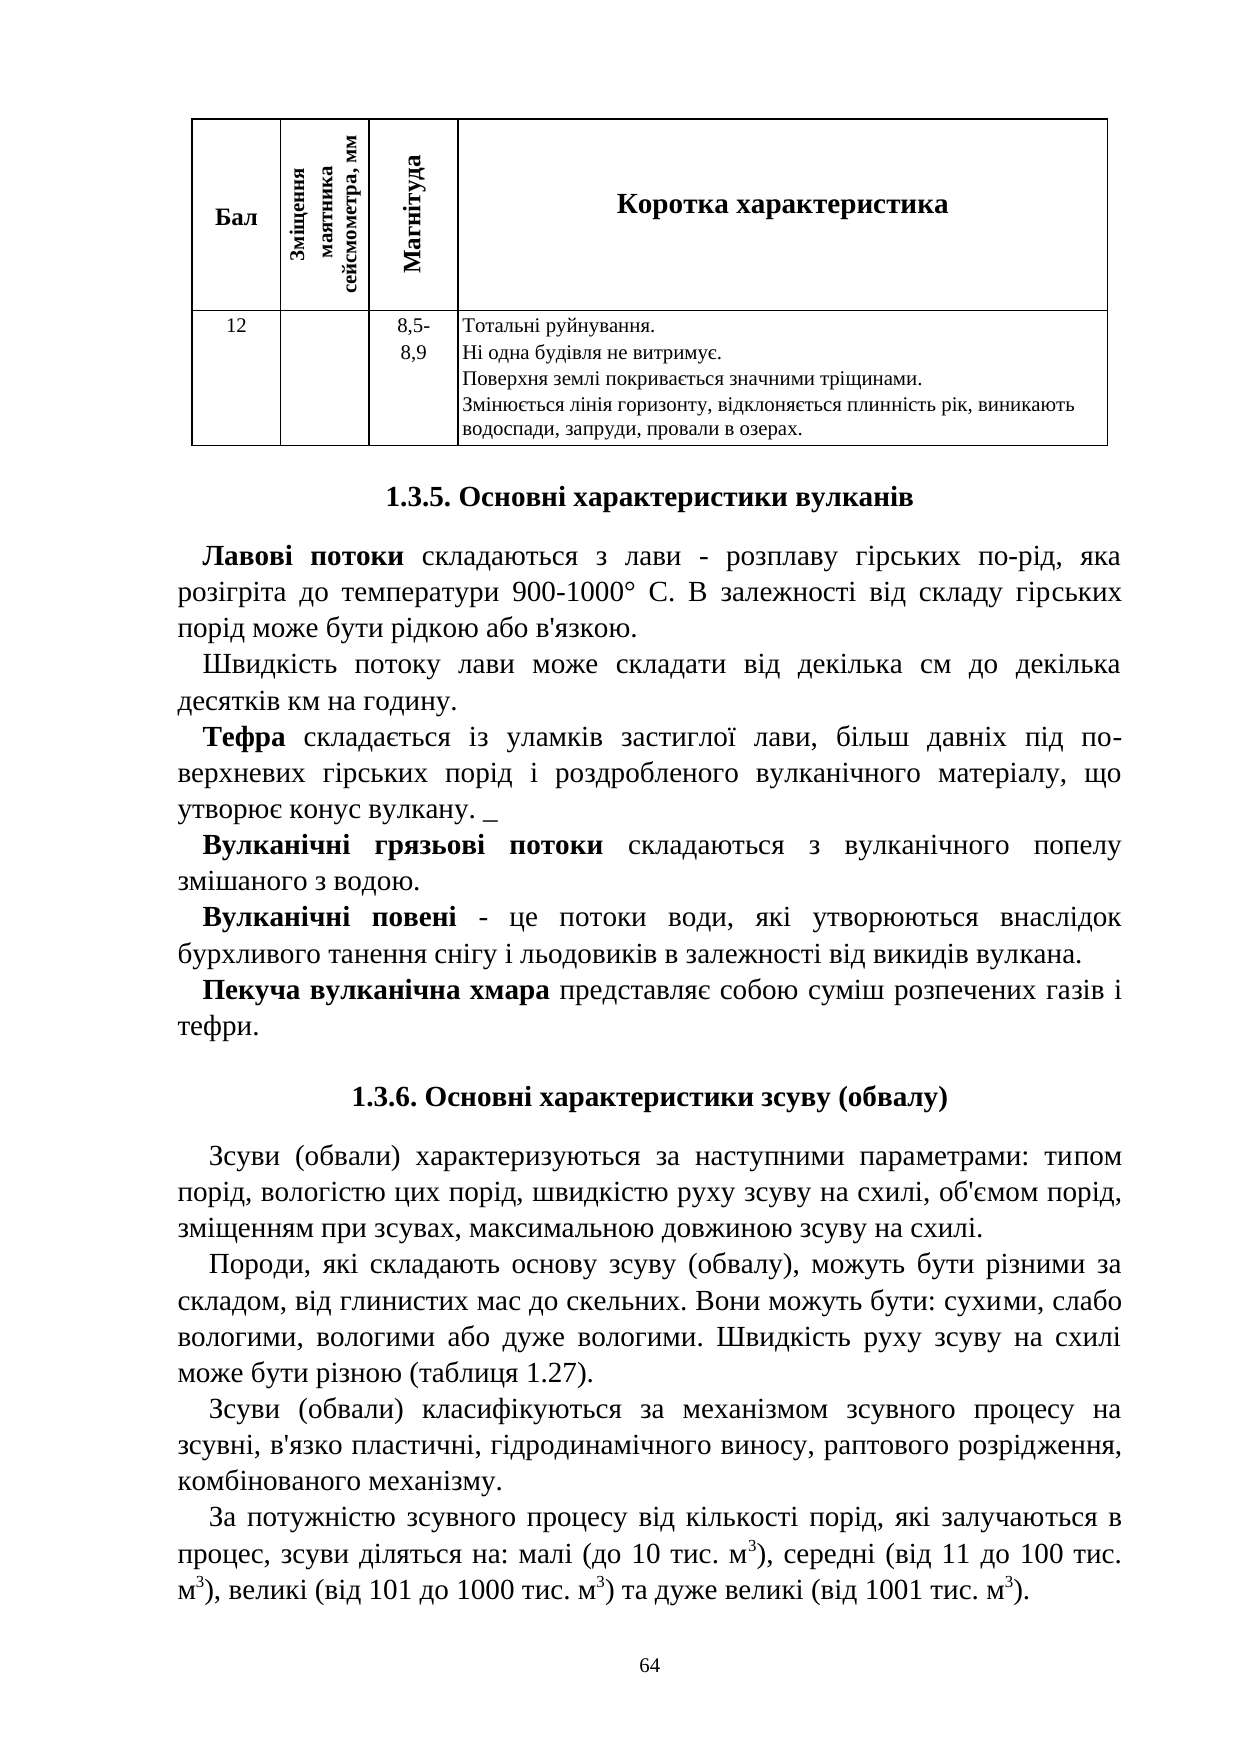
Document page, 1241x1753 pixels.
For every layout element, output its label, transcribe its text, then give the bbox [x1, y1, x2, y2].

text Лавові потоки складаються з лави - розплаву гірських по-рід, яка розігріта до температури 900-1000° С. В залежності від складу гірських порід може бути рідкою або в'язкою. [177, 538, 1122, 644]
text Швидкість потоку лави може складати від декілька см до декілька десятків км на годину. [177, 647, 1122, 716]
table_cell Коротка характеристика [459, 120, 1107, 310]
text Зсуви (обвали) характеризуються за наступними параметрами: типом порід, вологістю цих порід, швидкістю руху зсуву на схилі, об'ємом порід, зміщенням при зсувах, максимальною довжиною зсуву на схилі. [177, 1138, 1122, 1244]
table_cell [281, 311, 368, 445]
text Вулканічні грязьові потоки складаються з вулканічного попелу змішаного з водою. [177, 827, 1122, 897]
text Тефра складається із уламків застиглої лави, більш давніх під поверхневих гірських порід і роздробленого вулканічного матеріалу, що утворює конус вулкану. _ [177, 719, 1122, 825]
text Породи, які складають основу зсуву (обвалу), можуть бути різними за складом, від глинистих мас до скельних. Вони можуть бути: сухими, слабо вологими, вологими або дуже вологими. Швидкість руху зсуву на схилі може бути різною (таблиця 1.27). [177, 1247, 1122, 1388]
text За потужністю зсувного процесу від кількості порід, які залучаються в процес, зсуви діляться на: малі (до 10 тис. м3), середні (від 11 до 100 тис. м3), великі (від 101 до 1000 тис. м3) та дуже великі (від 1001 тис. м3). [177, 1499, 1122, 1605]
text 1.3.6. Основні характеристики зсуву (обвалу) [177, 1079, 1122, 1113]
table_cell Бал [193, 120, 280, 310]
table_cell Магнітуда [370, 120, 457, 310]
table_cell 12 [193, 311, 280, 445]
text 1.3.5. Основні характеристики вулканів [177, 479, 1122, 513]
table_cell 8,5- 8,9 [370, 311, 457, 445]
text Пекуча вулканічна хмара представляє собою суміш розпечених газів і тефри. [177, 972, 1122, 1042]
table_cell Зміщення маятника сейсмометра, мм [281, 120, 368, 310]
table_cell Тотальні руйнування. Ні одна будівля не витримує. Поверхня землі покривається значними тріщинами. Змінюється лінія горизонту, відклоняється плинність рік, виникають водоспади, запруди, провали в озерах. [459, 311, 1107, 445]
text Вулканічні повені - це потоки води, які утворюються внаслідок бурхливого танення снігу і льодовиків в залежності від викидів вулкана. [177, 899, 1122, 969]
text Зсуви (обвали) класифікуються за механізмом зсувного процесу на зсувні, в'язко пластичні, гідродинамічного виносу, раптового розрідження, комбінованого механізму. [177, 1391, 1122, 1497]
